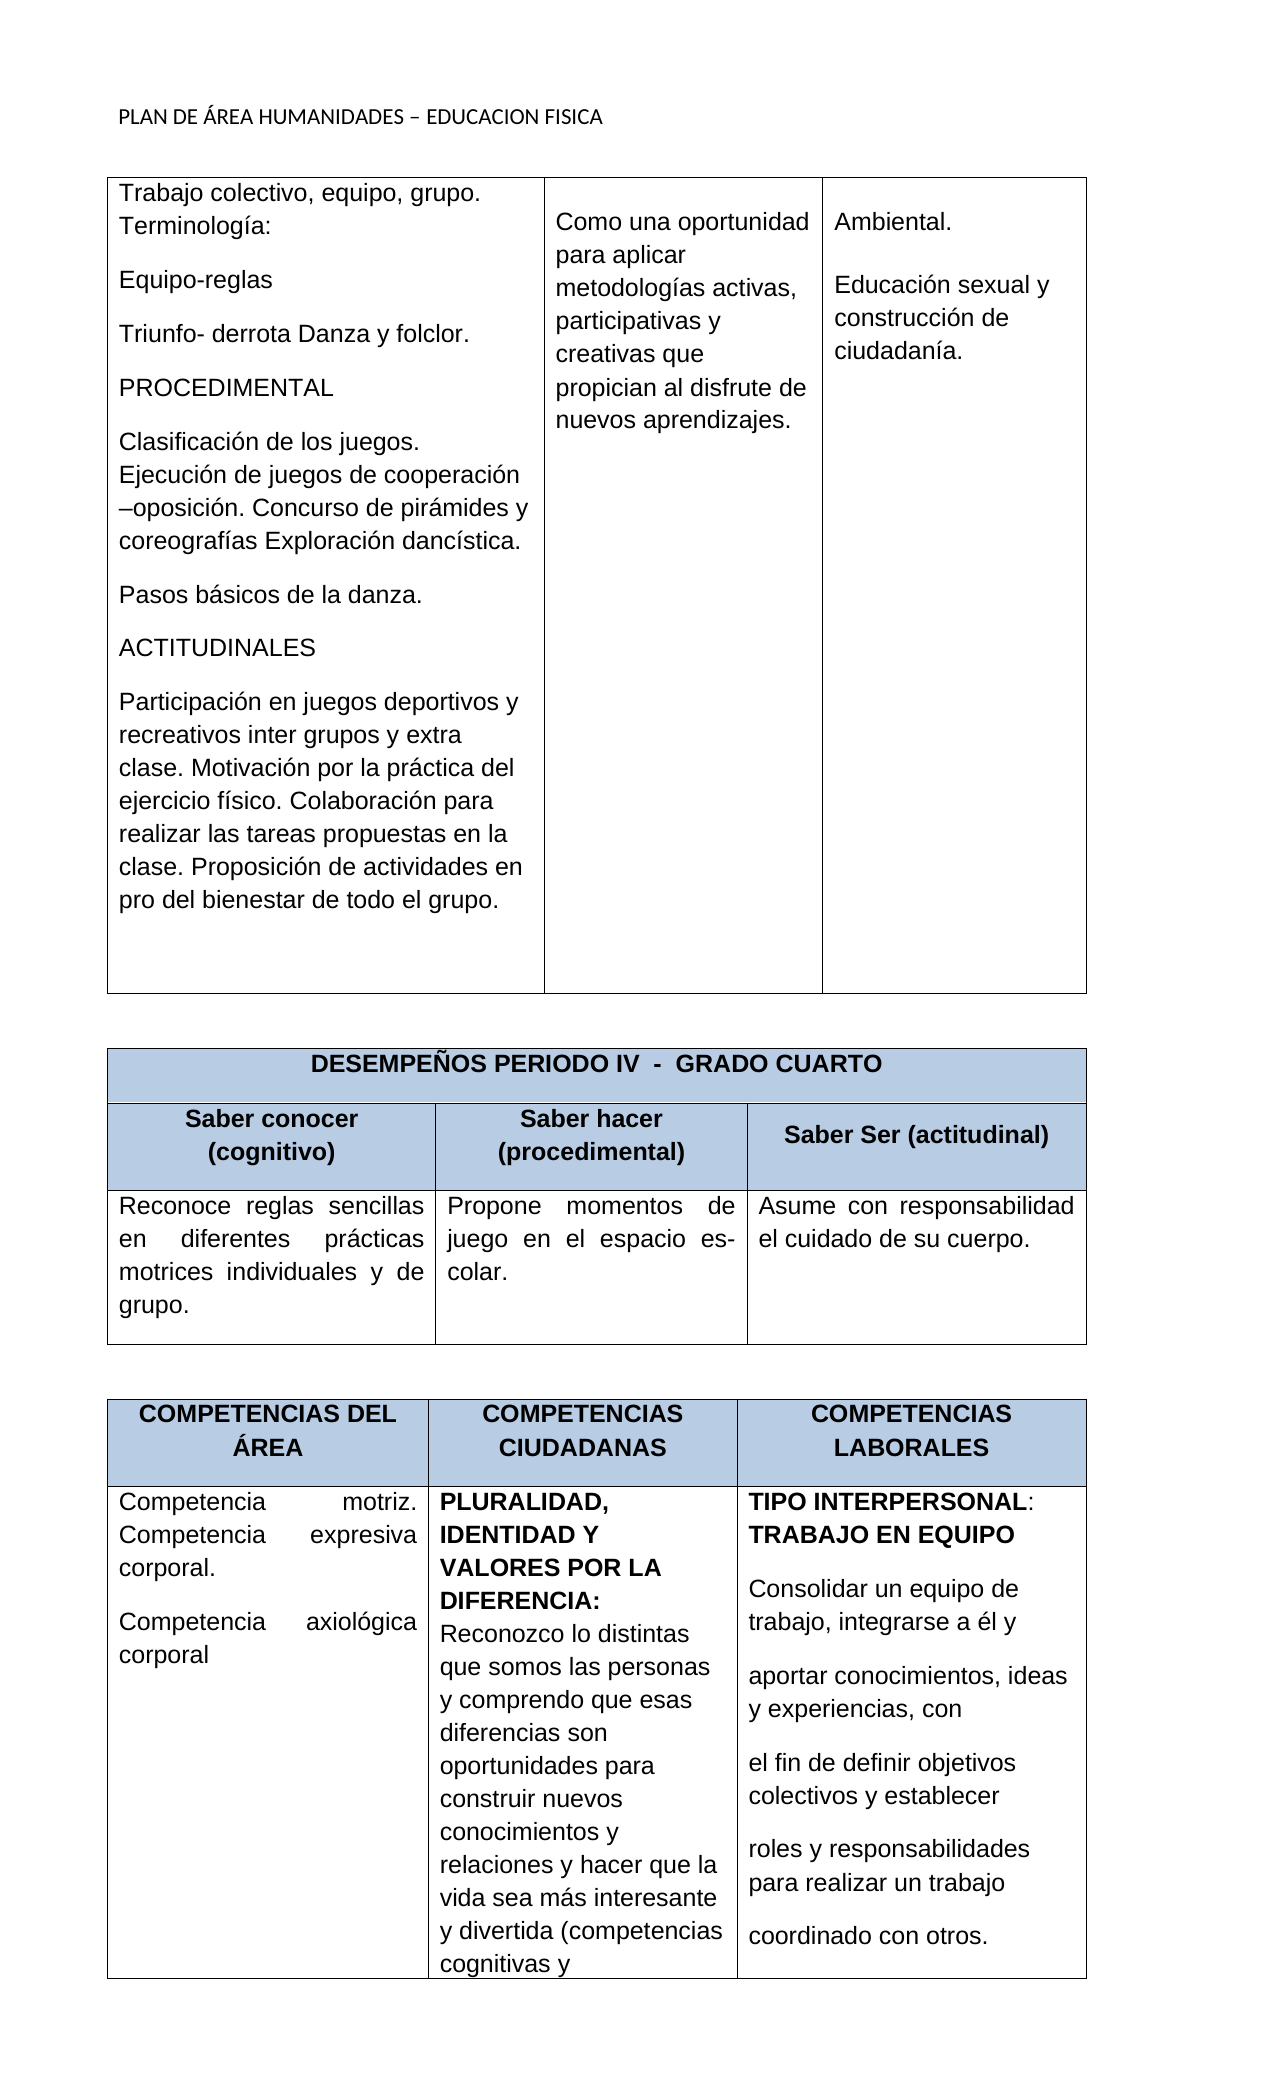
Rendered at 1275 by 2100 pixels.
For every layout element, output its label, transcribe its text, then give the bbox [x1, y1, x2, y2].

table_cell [429, 1487, 737, 1978]
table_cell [545, 178, 822, 993]
table_cell Propone momentos de juego en el espacio es- colar. [436, 1191, 747, 1343]
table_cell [823, 178, 1086, 993]
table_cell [738, 1487, 1086, 1978]
table_header COMPETENCIAS CIUDADANAS [429, 1400, 737, 1486]
table_cell Asume con responsabilidad el cuidado de su cuerpo. [748, 1191, 1086, 1343]
table_header DESEMPEÑOS PERIODO IV - GRADO CUARTO [108, 1049, 1086, 1102]
table_cell Saber Ser (actitudinal) [748, 1104, 1086, 1190]
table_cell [108, 178, 544, 993]
table_cell Saber conocer (cognitivo) [108, 1104, 435, 1190]
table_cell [108, 1487, 428, 1978]
table_header COMPETENCIAS LABORALES [738, 1400, 1086, 1486]
table_header COMPETENCIAS DEL ÁREA [108, 1400, 428, 1486]
table_cell Reconoce reglas sencillas en diferentes prácticas motrices individuales y de grupo. [108, 1191, 435, 1343]
table_cell Saber hacer (procedimental) [436, 1104, 747, 1190]
